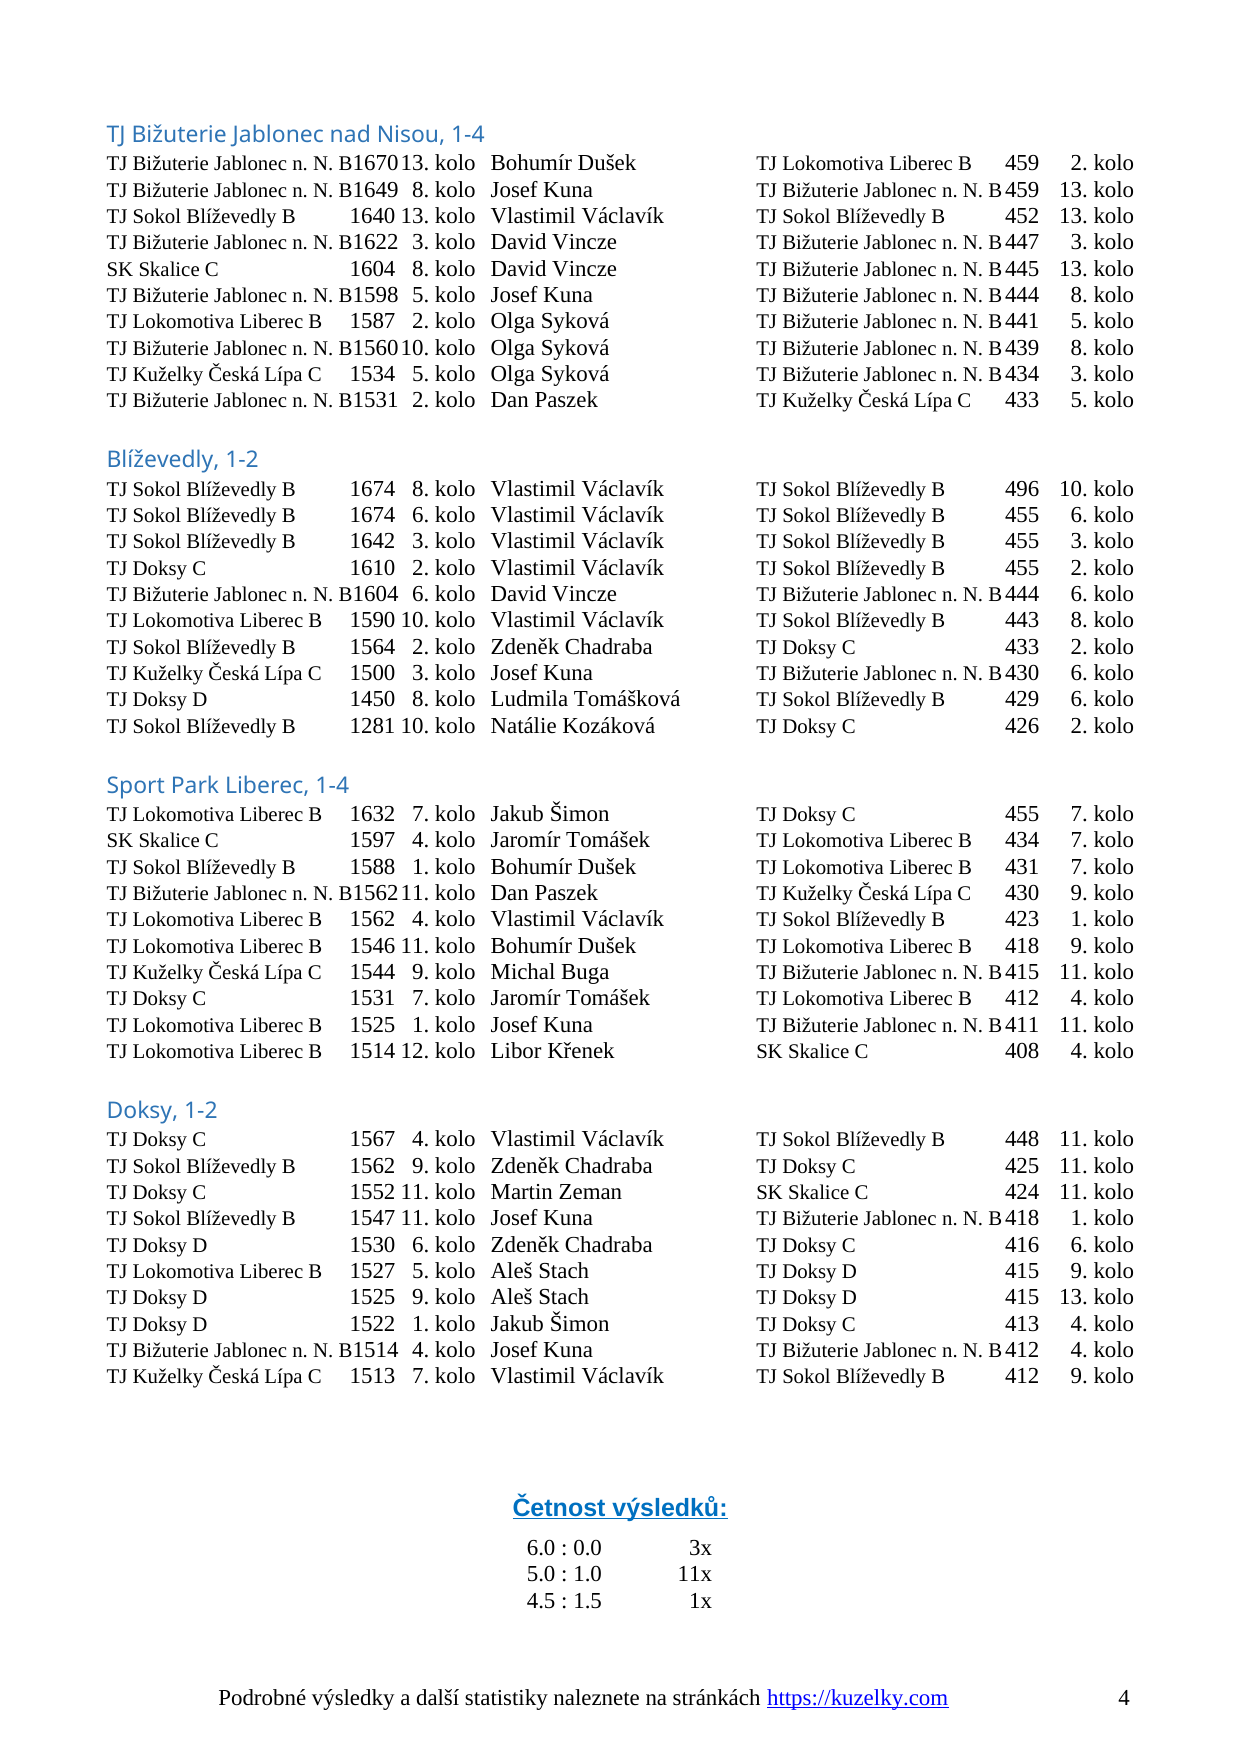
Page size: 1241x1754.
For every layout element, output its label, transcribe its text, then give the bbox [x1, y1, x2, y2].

text TJ Bižuterie Jablonec n. N. B 1531 2. kolo Dan Paszek TJ Kuželky Česká Lípa C 433 5. kolo [106, 387, 1134, 413]
text TJ Sokol Blíževedly B 1640 13. kolo Vlastimil Václavík TJ Sokol Blíževedly B 452 13. kolo [106, 202, 1134, 228]
text TJ Bižuterie Jablonec n. N. B 1514 4. kolo Josef Kuna TJ Bižuterie Jablonec n. N. B 412 4. kolo [106, 1336, 1134, 1362]
text TJ Sokol Blíževedly B 1281 10. kolo Natálie Kozáková TJ Doksy C 426 2. kolo [106, 712, 1134, 738]
text TJ Bižuterie Jablonec n. N. B 1560 10. kolo Olga Syková TJ Bižuterie Jablonec n. N. B 439 8. kolo [106, 334, 1134, 360]
text TJ Bižuterie Jablonec n. N. B 1562 11. kolo Dan Paszek TJ Kuželky Česká Lípa C 430 9. kolo [106, 879, 1134, 905]
text TJ Kuželky Česká Lípa C 1500 3. kolo Josef Kuna TJ Bižuterie Jablonec n. N. B 430 6. kolo [106, 659, 1134, 686]
subtitle TJ Bižuterie Jablonec nad Nisou, 1-4 [106, 118, 1134, 149]
text TJ Doksy C 1610 2. kolo Vlastimil Václavík TJ Sokol Blíževedly B 455 2. kolo [106, 554, 1134, 580]
text TJ Lokomotiva Liberec B 1587 2. kolo Olga Syková TJ Bižuterie Jablonec n. N. B 441 5. kolo [106, 307, 1134, 334]
subtitle Blíževedly, 1-2 [106, 443, 1134, 475]
text 5.0 : 1.0 11x [106, 1561, 1134, 1587]
text TJ Doksy D 1450 8. kolo Ludmila Tomášková TJ Sokol Blíževedly B 429 6. kolo [106, 686, 1134, 712]
text TJ Bižuterie Jablonec n. N. B 1598 5. kolo Josef Kuna TJ Bižuterie Jablonec n. N. B 444 8. kolo [106, 281, 1134, 307]
text TJ Doksy C 1567 4. kolo Vlastimil Václavík TJ Sokol Blíževedly B 448 11. kolo [106, 1125, 1134, 1152]
text TJ Sokol Blíževedly B 1562 9. kolo Zdeněk Chadraba TJ Doksy C 425 11. kolo [106, 1152, 1134, 1178]
text TJ Doksy C 1531 7. kolo Jaromír Tomášek TJ Lokomotiva Liberec B 412 4. kolo [106, 984, 1134, 1011]
subtitle Sport Park Liberec, 1-4 [106, 769, 1134, 800]
text TJ Doksy D 1522 1. kolo Jakub Šimon TJ Doksy C 413 4. kolo [106, 1310, 1134, 1336]
text TJ Bižuterie Jablonec n. N. B 1604 6. kolo David Vincze TJ Bižuterie Jablonec n. N. B 444 6. kolo [106, 580, 1134, 606]
text TJ Lokomotiva Liberec B 1590 10. kolo Vlastimil Václavík TJ Sokol Blíževedly B 443 8. kolo [106, 606, 1134, 633]
text TJ Kuželky Česká Lípa C 1544 9. kolo Michal Buga TJ Bižuterie Jablonec n. N. B 415 11. kolo [106, 958, 1134, 984]
text TJ Sokol Blíževedly B 1642 3. kolo Vlastimil Václavík TJ Sokol Blíževedly B 455 3. kolo [106, 527, 1134, 554]
text TJ Bižuterie Jablonec n. N. B 1670 13. kolo Bohumír Dušek TJ Lokomotiva Liberec B 459 2. kolo [106, 149, 1134, 176]
text TJ Lokomotiva Liberec B 1546 11. kolo Bohumír Dušek TJ Lokomotiva Liberec B 418 9. kolo [106, 932, 1134, 958]
text TJ Lokomotiva Liberec B 1527 5. kolo Aleš Stach TJ Doksy D 415 9. kolo [106, 1257, 1134, 1283]
text SK Skalice C 1604 8. kolo David Vincze TJ Bižuterie Jablonec n. N. B 445 13. kolo [106, 255, 1134, 281]
text TJ Lokomotiva Liberec B 1514 12. kolo Libor Křenek SK Skalice C 408 4. kolo [106, 1037, 1134, 1063]
text TJ Lokomotiva Liberec B 1632 7. kolo Jakub Šimon TJ Doksy C 455 7. kolo [106, 800, 1134, 826]
subtitle Doksy, 1-2 [106, 1094, 1134, 1125]
text SK Skalice C 1597 4. kolo Jaromír Tomášek TJ Lokomotiva Liberec B 434 7. kolo [106, 826, 1134, 853]
text TJ Sokol Blíževedly B 1588 1. kolo Bohumír Dušek TJ Lokomotiva Liberec B 431 7. kolo [106, 853, 1134, 879]
text TJ Doksy D 1525 9. kolo Aleš Stach TJ Doksy D 415 13. kolo [106, 1283, 1134, 1310]
text TJ Kuželky Česká Lípa C 1513 7. kolo Vlastimil Václavík TJ Sokol Blíževedly B 412 9. kolo [106, 1362, 1134, 1389]
text TJ Bižuterie Jablonec n. N. B 1649 8. kolo Josef Kuna TJ Bižuterie Jablonec n. N. B 459 13. kolo [106, 176, 1134, 202]
text TJ Sokol Blíževedly B 1674 6. kolo Vlastimil Václavík TJ Sokol Blíževedly B 455 6. kolo [106, 501, 1134, 527]
text TJ Lokomotiva Liberec B 1562 4. kolo Vlastimil Václavík TJ Sokol Blíževedly B 423 1. kolo [106, 905, 1134, 932]
text TJ Lokomotiva Liberec B 1525 1. kolo Josef Kuna TJ Bižuterie Jablonec n. N. B 411 11. kolo [106, 1011, 1134, 1037]
text TJ Sokol Blíževedly B 1674 8. kolo Vlastimil Václavík TJ Sokol Blíževedly B 496 10. kolo [106, 475, 1134, 501]
text 4.5 : 1.5 1x [106, 1587, 1134, 1613]
text Četnost výsledků: [94, 1493, 1145, 1522]
text TJ Doksy D 1530 6. kolo Zdeněk Chadraba TJ Doksy C 416 6. kolo [106, 1231, 1134, 1257]
text TJ Sokol Blíževedly B 1564 2. kolo Zdeněk Chadraba TJ Doksy C 433 2. kolo [106, 633, 1134, 659]
text TJ Kuželky Česká Lípa C 1534 5. kolo Olga Syková TJ Bižuterie Jablonec n. N. B 434 3. kolo [106, 360, 1134, 387]
text TJ Sokol Blíževedly B 1547 11. kolo Josef Kuna TJ Bižuterie Jablonec n. N. B 418 1. kolo [106, 1204, 1134, 1231]
text 6.0 : 0.0 3x [106, 1534, 1134, 1561]
text TJ Doksy C 1552 11. kolo Martin Zeman SK Skalice C 424 11. kolo [106, 1178, 1134, 1204]
text TJ Bižuterie Jablonec n. N. B 1622 3. kolo David Vincze TJ Bižuterie Jablonec n. N. B 447 3. kolo [106, 228, 1134, 255]
